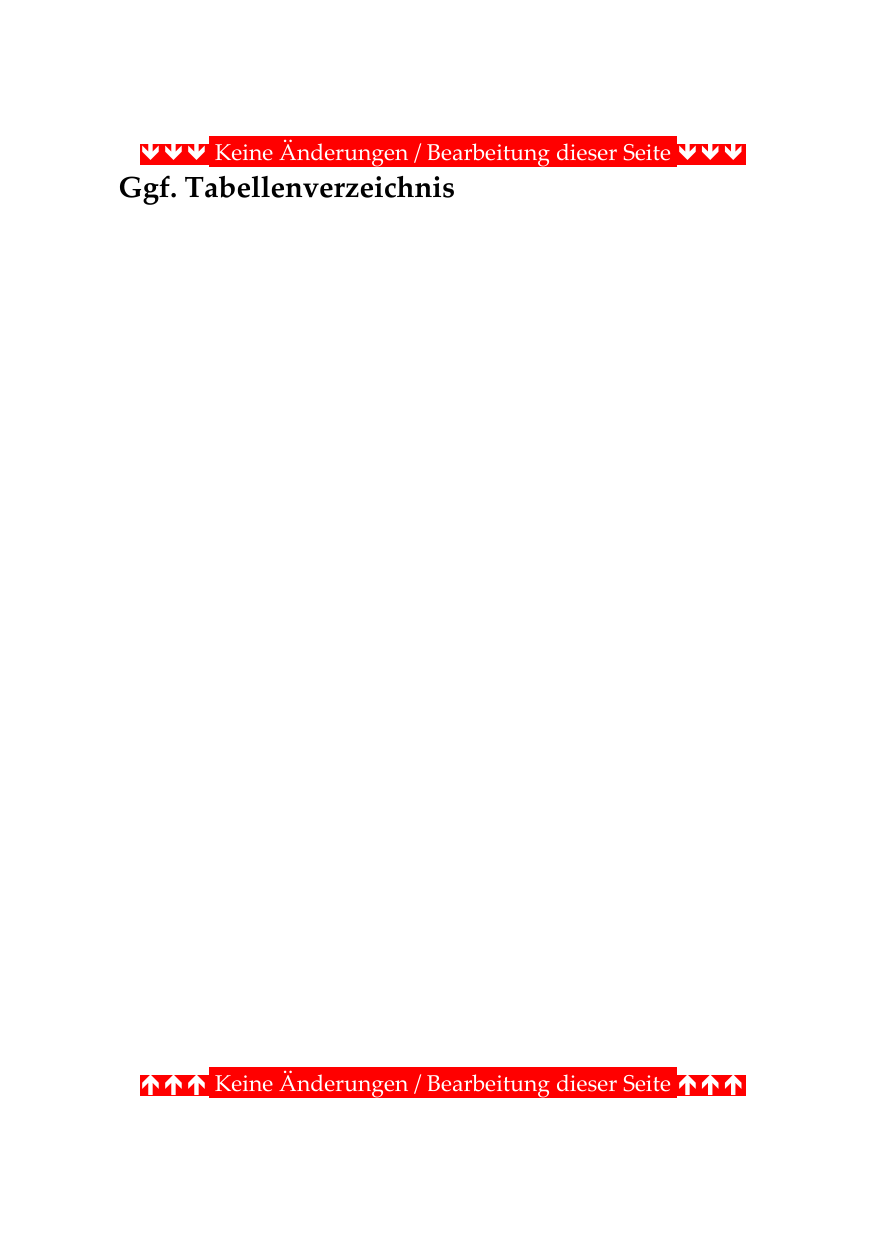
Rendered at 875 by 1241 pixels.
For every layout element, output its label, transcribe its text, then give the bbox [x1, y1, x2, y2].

list Ggf. Tabellenverzeichnis [118, 167, 768, 206]
text Keine Änderungen / Bearbeitung dieser Seite [118, 136, 209, 167]
text Keine Änderungen / Bearbeitung dieser Seite [29, 1067, 209, 1098]
text Keine Änderungen / Bearbeitung dieser Seite [677, 136, 768, 167]
text Keine Änderungen / Bearbeitung dieser Seite [677, 1067, 856, 1098]
